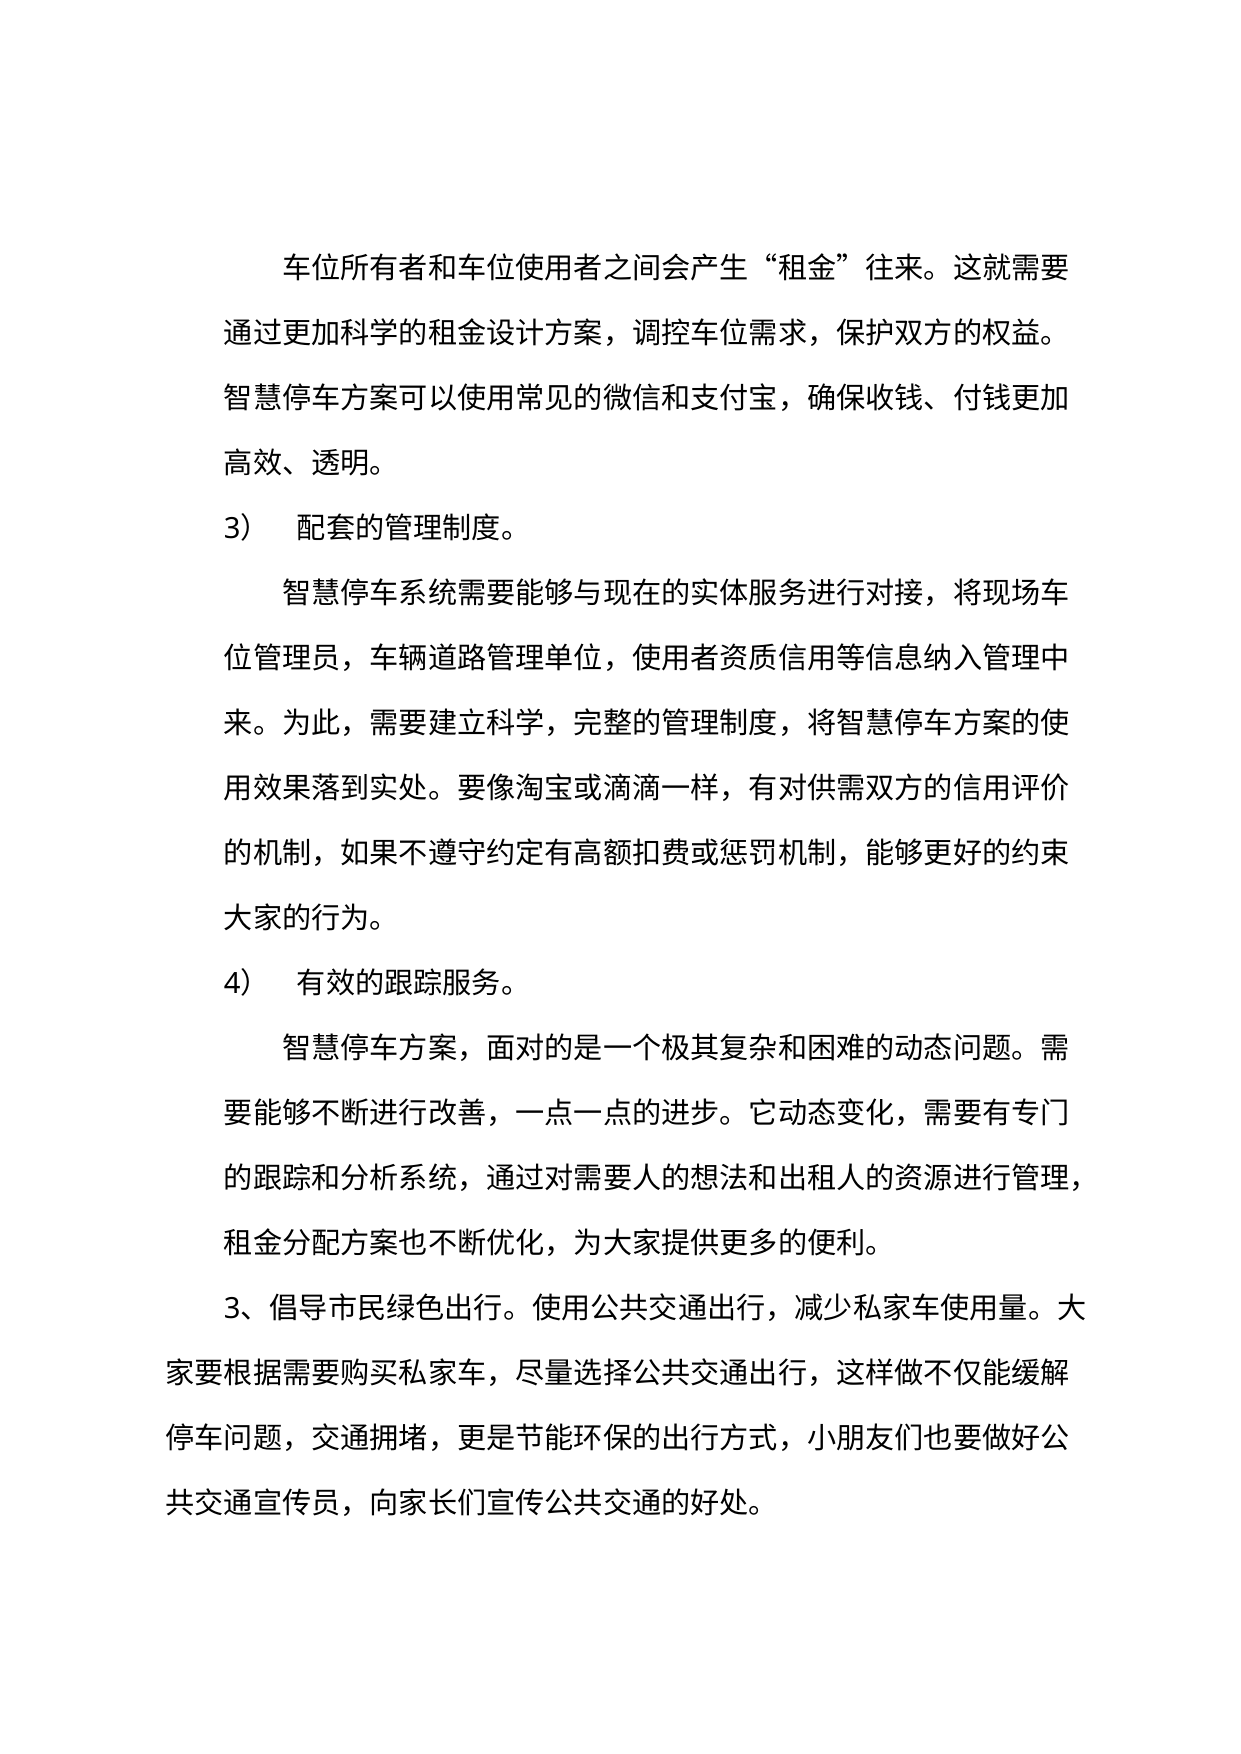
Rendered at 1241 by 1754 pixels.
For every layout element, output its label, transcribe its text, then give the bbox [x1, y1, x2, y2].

text 智慧停车系统需要能够与现在的实体服务进行对接，将现场车位管理员，车辆道路管理单位，使用者资质信用等信息纳入管理中来。为此，需要建立科学，完整的管理制度，将智慧停车方案的使用效果落到实处。要像淘宝或滴滴一样，有对供需双方的信用评价的机制，如果不遵守约定有高额扣费或惩罚机制，能够更好的约束大家的行为。 [224, 558, 1087, 948]
list 配套的管理制度。 [224, 493, 1087, 558]
text 3、倡导市民绿色出行。使用公共交通出行，减少私家车使用量。大家要根据需要购买私家车，尽量选择公共交通出行，这样做不仅能缓解停车问题，交通拥堵，更是节能环保的出行方式，小朋友们也要做好公共交通宣传员，向家长们宣传公共交通的好处。 [165, 1273, 1087, 1533]
text 智慧停车方案，面对的是一个极其复杂和困难的动态问题。需要能够不断进行改善，一点一点的进步。它动态变化，需要有专门的跟踪和分析系统，通过对需要人的想法和出租人的资源进行管理，租金分配方案也不断优化，为大家提供更多的便利。 [224, 1013, 1087, 1273]
text 车位所有者和车位使用者之间会产生“租金”往来。这就需要通过更加科学的租金设计方案，调控车位需求，保护双方的权益。智慧停车方案可以使用常见的微信和支付宝，确保收钱、付钱更加高效、透明。 [224, 233, 1087, 493]
list 有效的跟踪服务。 [224, 948, 1087, 1013]
